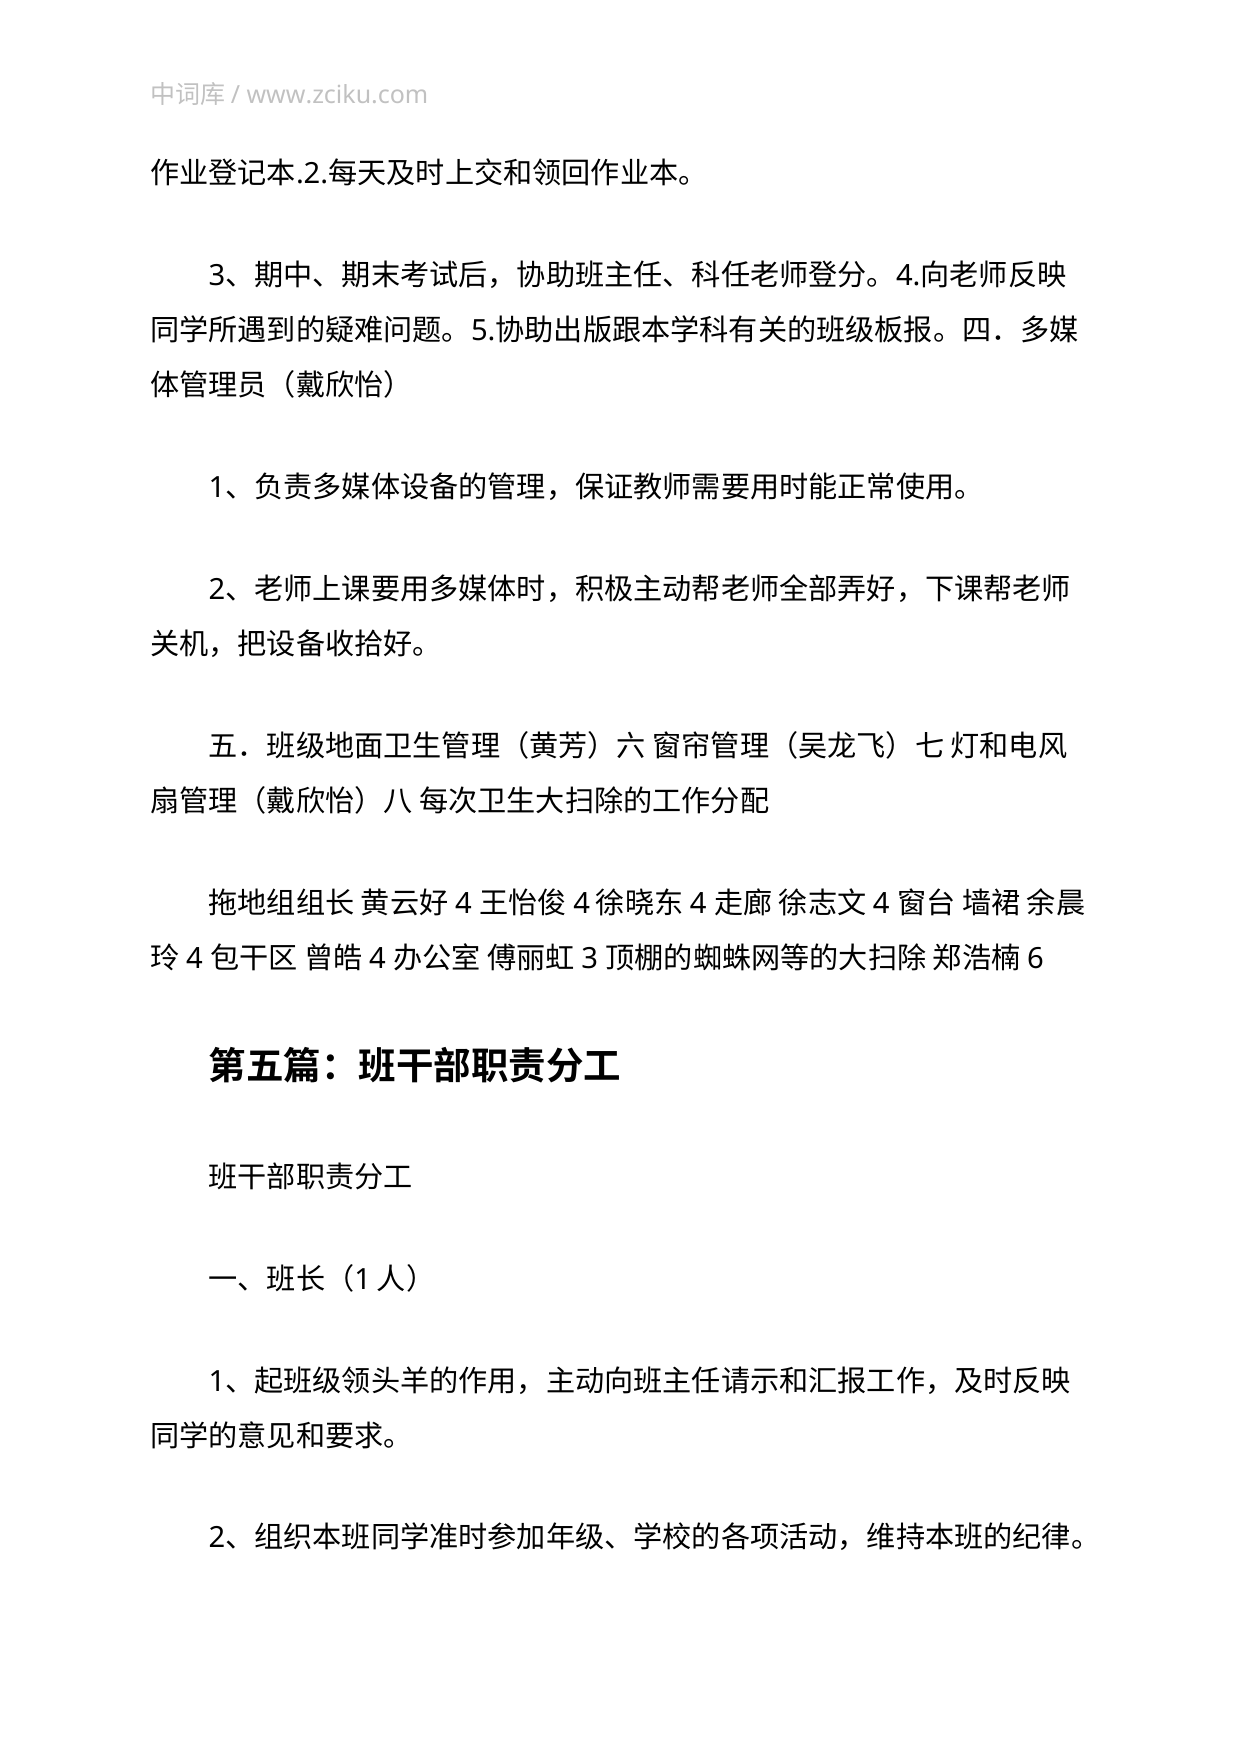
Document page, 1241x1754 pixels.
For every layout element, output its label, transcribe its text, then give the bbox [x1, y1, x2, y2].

text 3、期中、期末考试后，协助班主任、科任老师登分。4.向老师反映同学所遇到的疑难问题。5.协助出版跟本学科有关的班级板报。四．多媒体管理员（戴欣怡） [150, 252, 1090, 404]
text 一、班长（1人） [150, 1255, 1090, 1298]
text 1、负责多媒体设备的管理，保证教师需要用时能正常使用。 [150, 464, 1090, 506]
text 班干部职责分工 [150, 1153, 1090, 1196]
text 1、起班级领头羊的作用，主动向班主任请示和汇报工作，及时反映同学的意见和要求。 [150, 1357, 1090, 1454]
text 五．班级地面卫生管理（黄芳）六 窗帘管理（吴龙飞）七 灯和电风扇管理（戴欣怡）八 每次卫生大扫除的工作分配 [150, 722, 1090, 820]
text 2、组织本班同学准时参加年级、学校的各项活动，维持本班的纪律。 [150, 1514, 1090, 1556]
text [150, 150, 1090, 192]
text 拖地组组长 黄云好 4 王怡俊 4徐晓东 4 走廊 徐志文 4 窗台 墙裙 余晨玲 4 包干区 曾皓 4 办公室 傅丽虹 3 顶棚的蜘蛛网等的大扫除 郑浩楠 6 [150, 879, 1090, 977]
text 2、老师上课要用多媒体时，积极主动帮老师全部弄好，下课帮老师关机，把设备收拾好。 [150, 566, 1090, 663]
text 第五篇：班干部职责分工 [150, 1036, 1090, 1090]
